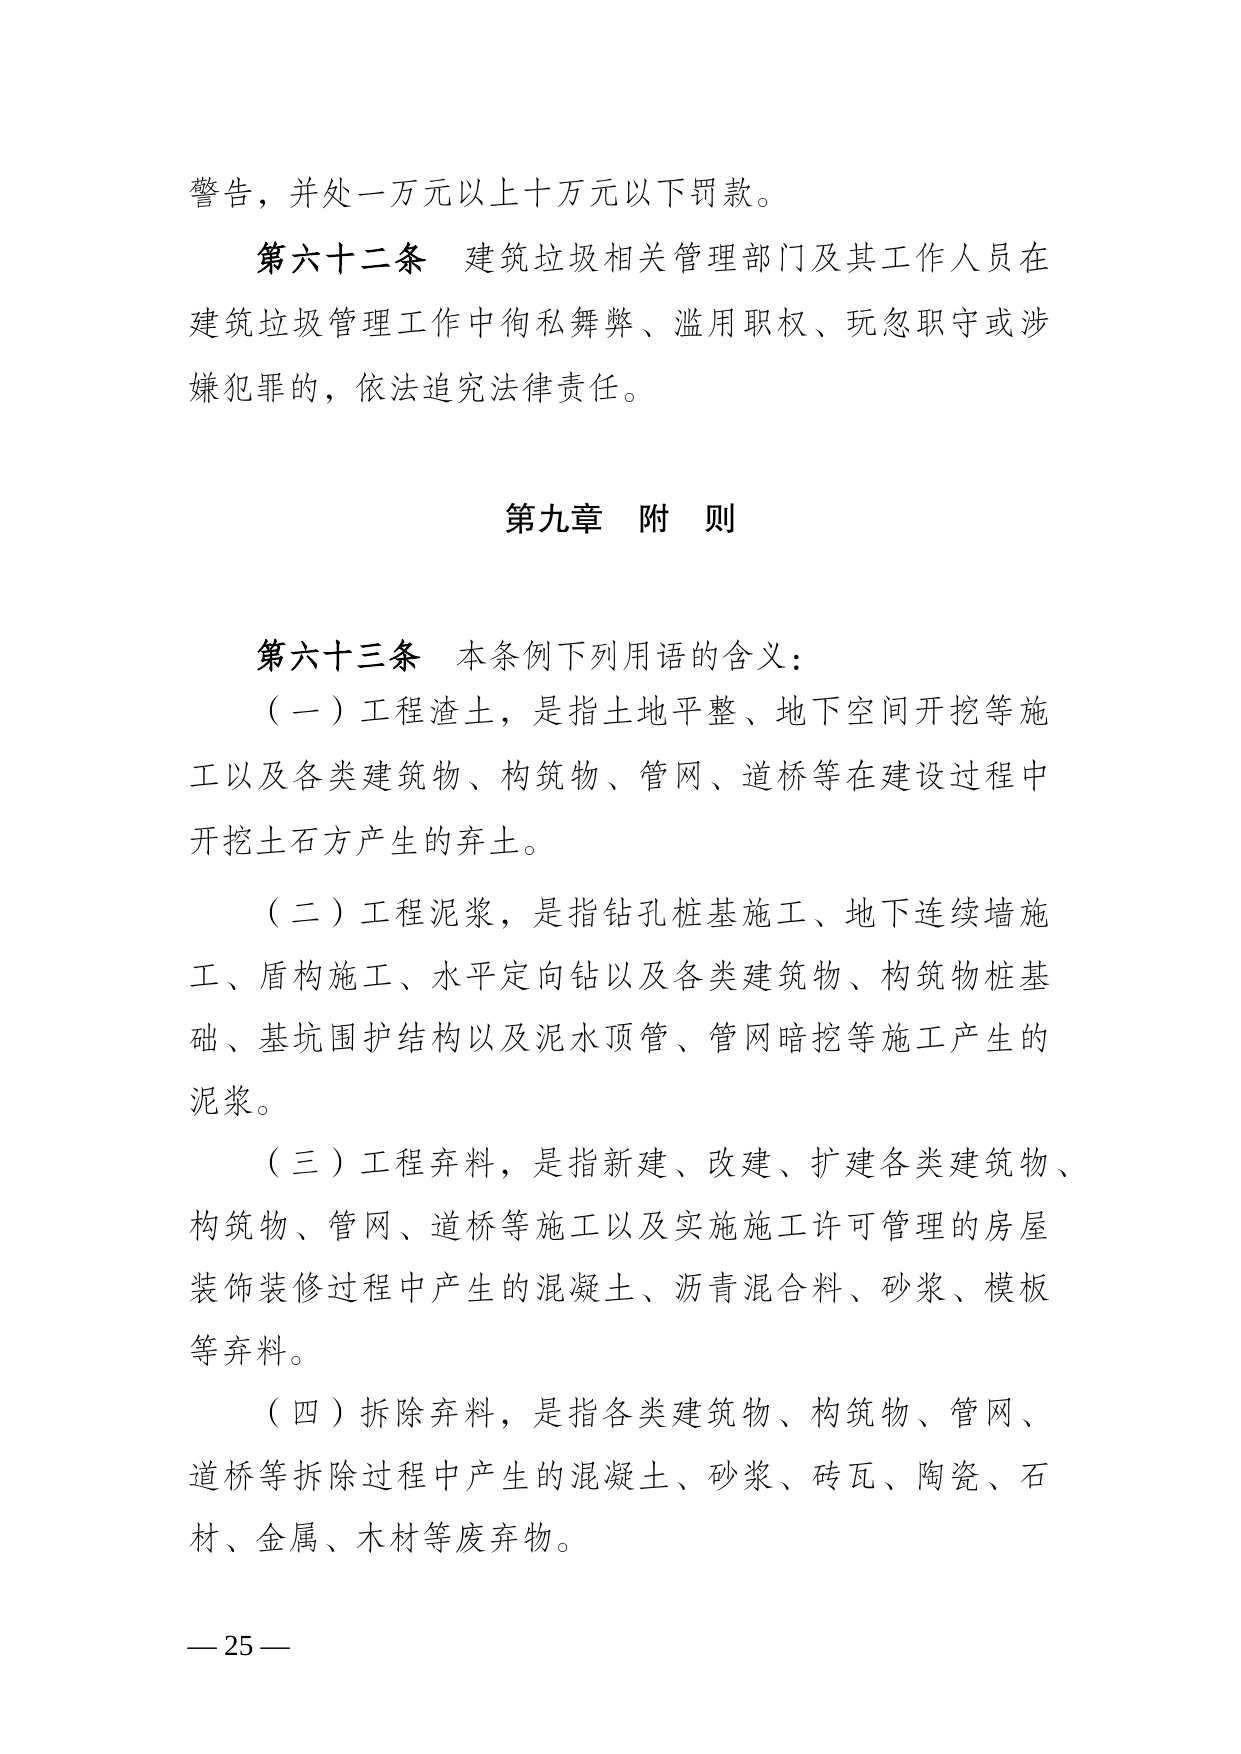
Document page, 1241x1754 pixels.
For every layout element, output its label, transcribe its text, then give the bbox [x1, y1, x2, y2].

text 第六十二条 建筑垃圾相关管理部门及其工作人员在建筑垃圾管理工作中徇私舞弊、滥用职权、玩忽职守或涉嫌犯罪的，依法追究法律责任。 [187, 227, 1053, 422]
text 第九章 附 则 [187, 487, 1053, 552]
text （一）工程渣土，是指土地平整、地下空间开挖等施工以及各类建筑物、构筑物、管网、道桥等在建设过程中开挖土石方产生的弃土。 [187, 679, 1053, 874]
text （二）工程泥浆，是指钻孔桩基施工、地下连续墙施工、盾构施工、水平定向钻以及各类建筑物、构筑物桩基础、基坑围护结构以及泥水顶管、管网暗挖等施工产生的泥浆。 [187, 874, 1053, 1124]
text （四）拆除弃料，是指各类建筑物、构筑物、管网、道桥等拆除过程中产生的混凝土、砂浆、砖瓦、陶瓷、石材、金属、木材等废弃物。 [187, 1374, 1053, 1562]
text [187, 162, 1053, 227]
text 第六十三条 本条例下列用语的含义： [187, 617, 1053, 679]
text （三）工程弃料，是指新建、改建、扩建各类建筑物、构筑物、管网、道桥等施工以及实施施工许可管理的房屋装饰装修过程中产生的混凝土、沥青混合料、砂浆、模板等弃料。 [187, 1124, 1053, 1374]
